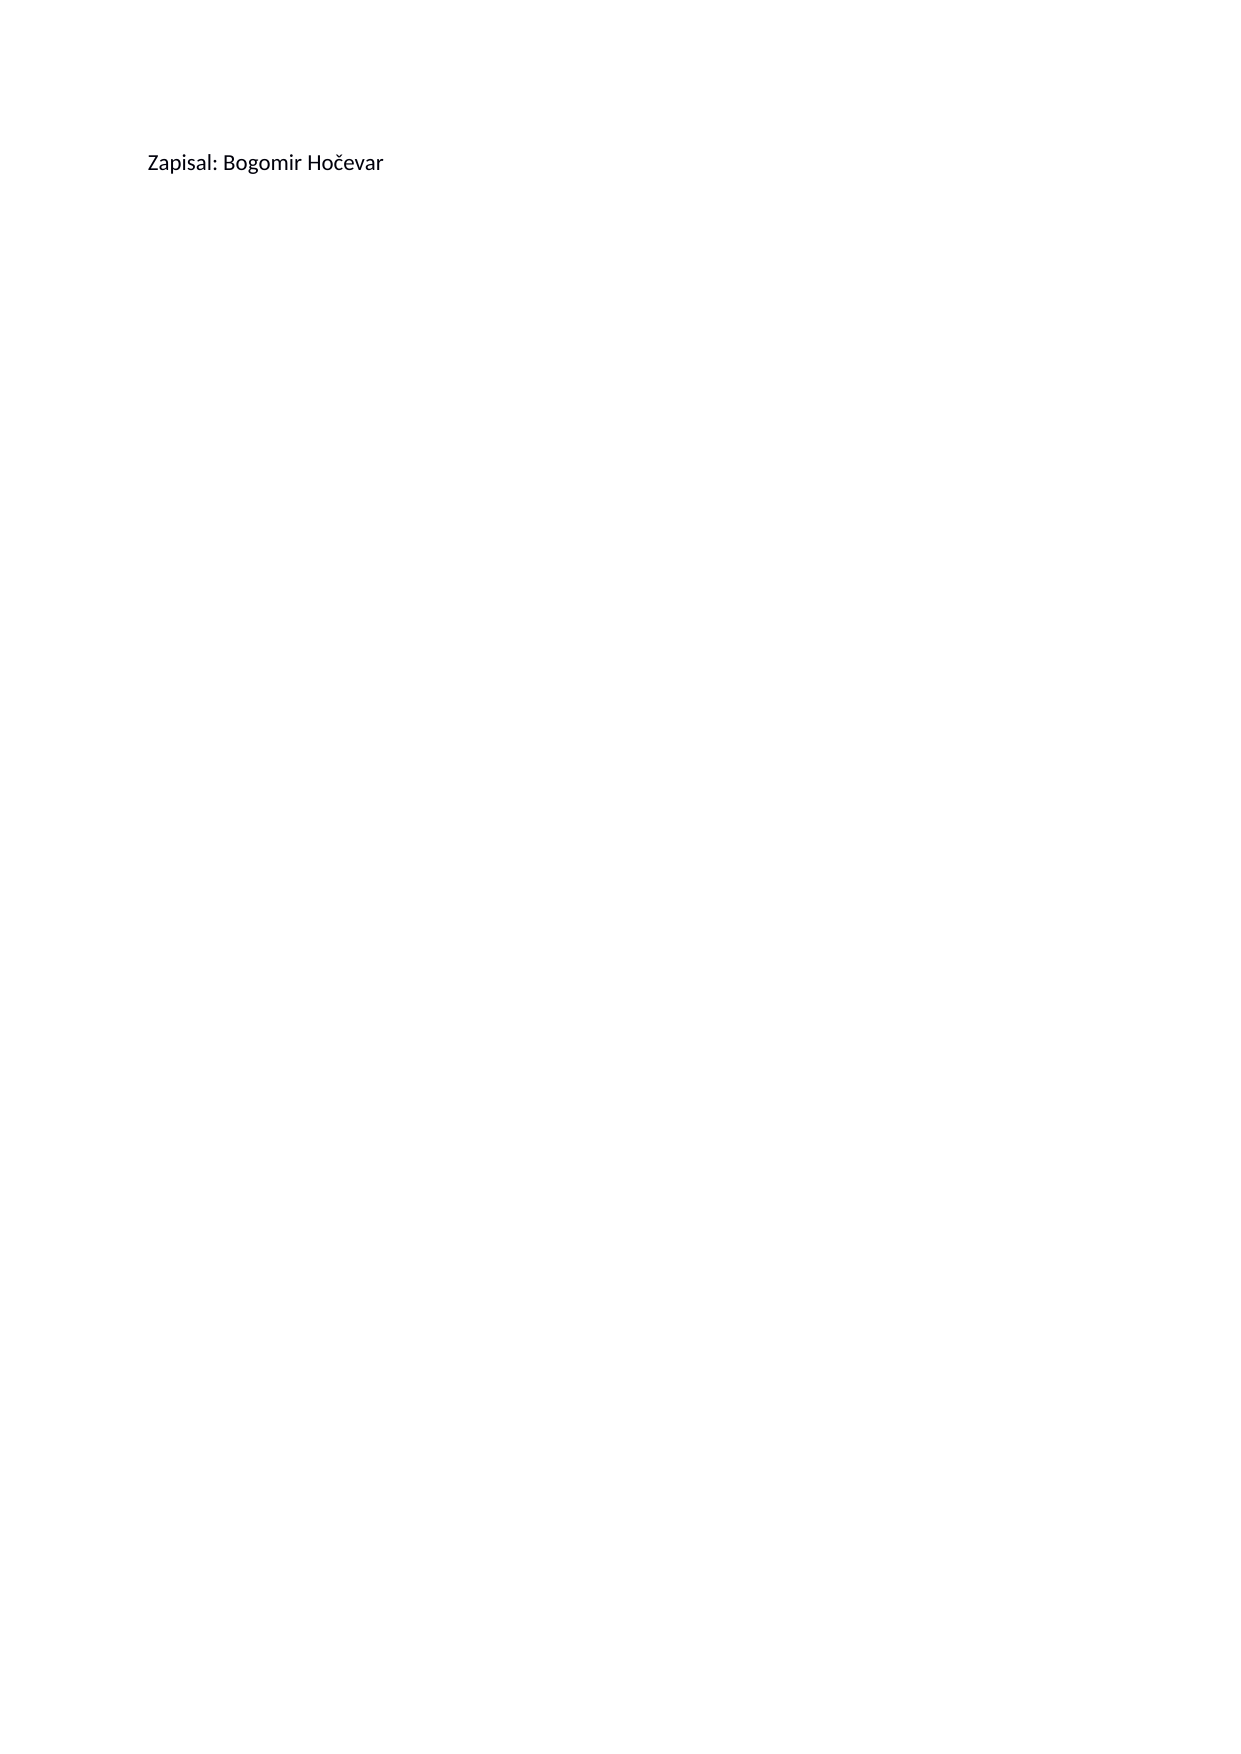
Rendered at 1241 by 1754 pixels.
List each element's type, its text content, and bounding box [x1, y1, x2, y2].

text Zapisal: Bogomir Hočevar [148, 148, 1093, 176]
